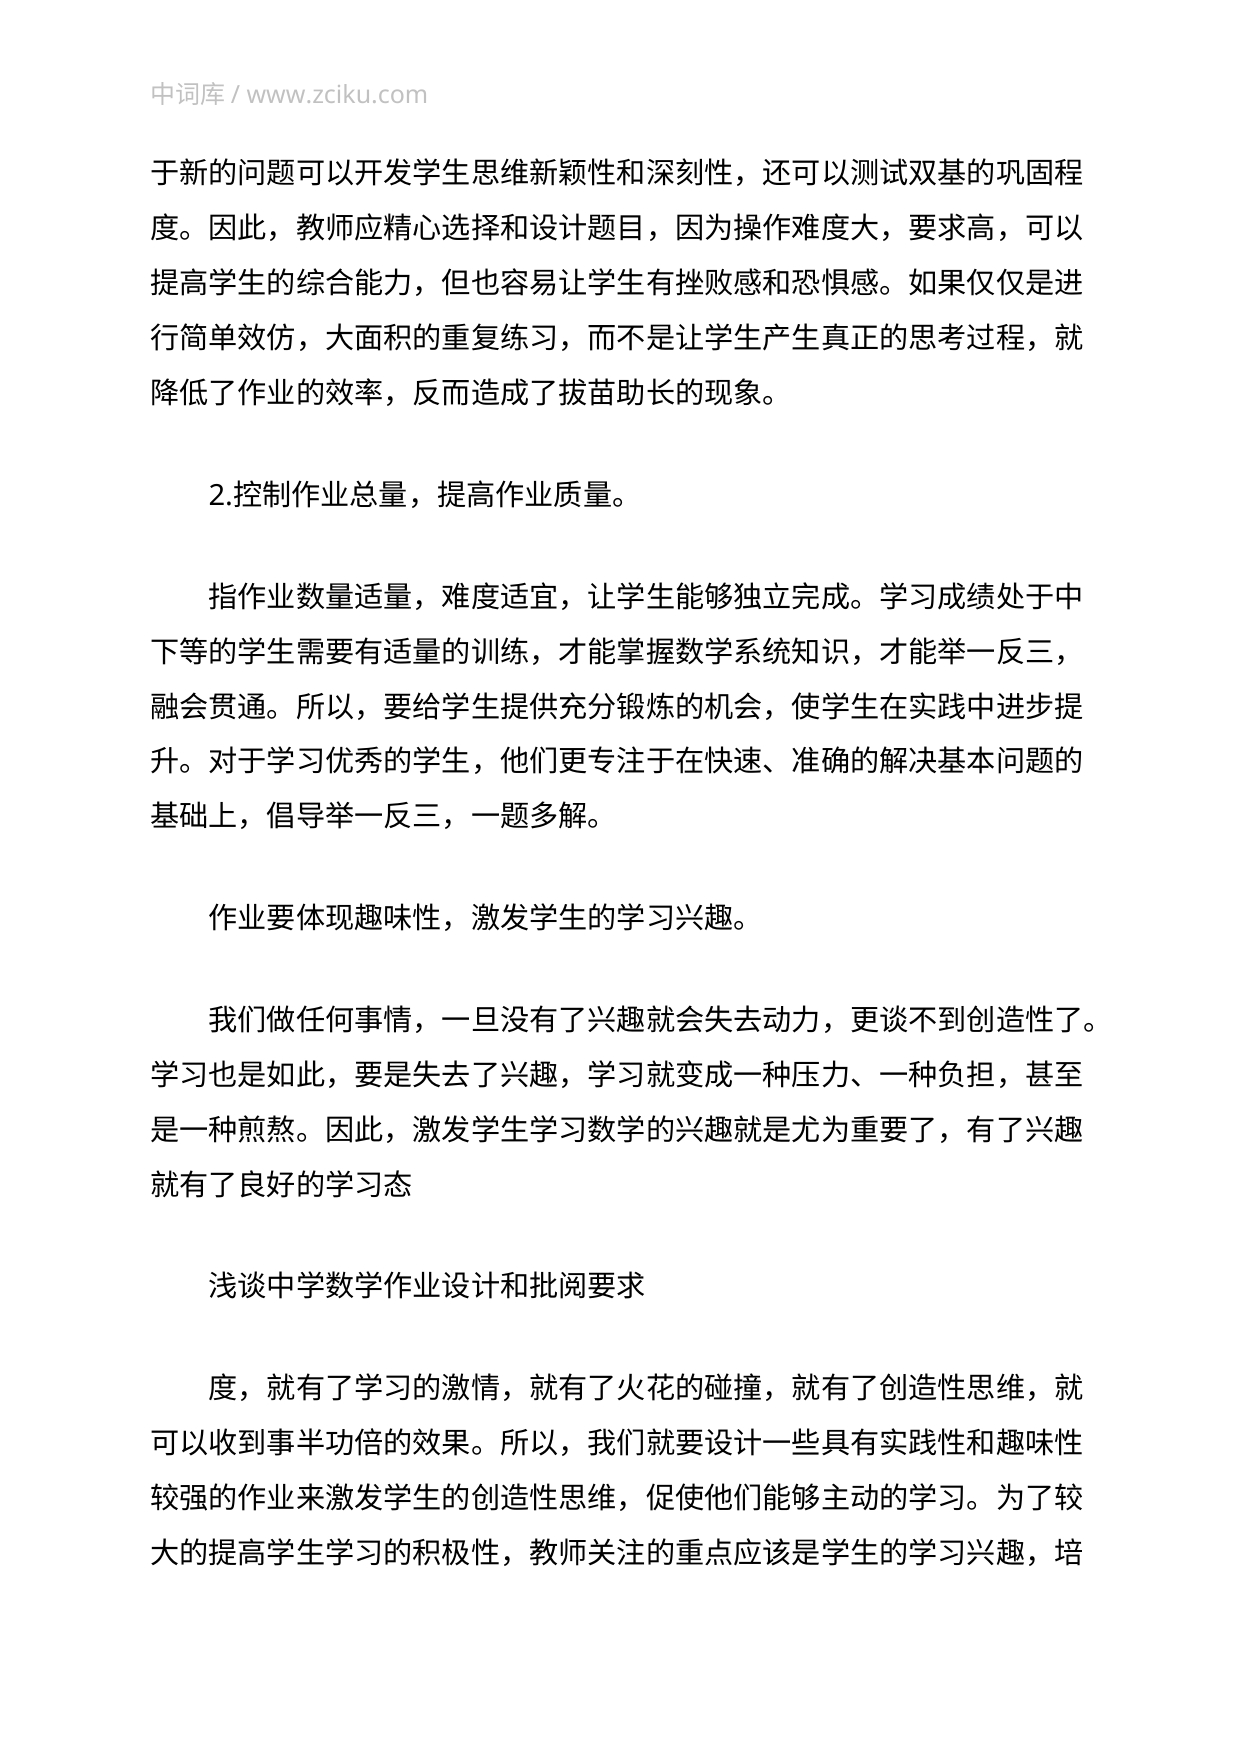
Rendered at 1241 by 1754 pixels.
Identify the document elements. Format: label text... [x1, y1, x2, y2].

text 浅谈中学数学作业设计和批阅要求 [150, 1263, 1090, 1305]
text 我们做任何事情，一旦没有了兴趣就会失去动力，更谈不到创造性了。学习也是如此，要是失去了兴趣，学习就变成一种压力、一种负担，甚至是一种煎熬。因此，激发学生学习数学的兴趣就是尤为重要了，有了兴趣就有了良好的学习态 [150, 996, 1090, 1203]
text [150, 1365, 1090, 1572]
text 2.控制作业总量，提高作业质量。 [150, 471, 1090, 514]
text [150, 150, 1090, 412]
text 指作业数量适量，难度适宜，让学生能够独立完成。学习成绩处于中下等的学生需要有适量的训练，才能掌握数学系统知识，才能举一反三，融会贯通。所以，要给学生提供充分锻炼的机会，使学生在实践中进步提升。对于学习优秀的学生，他们更专注于在快速、准确的解决基本问题的基础上，倡导举一反三，一题多解。 [150, 573, 1090, 835]
text 作业要体现趣味性，激发学生的学习兴趣。 [150, 895, 1090, 937]
